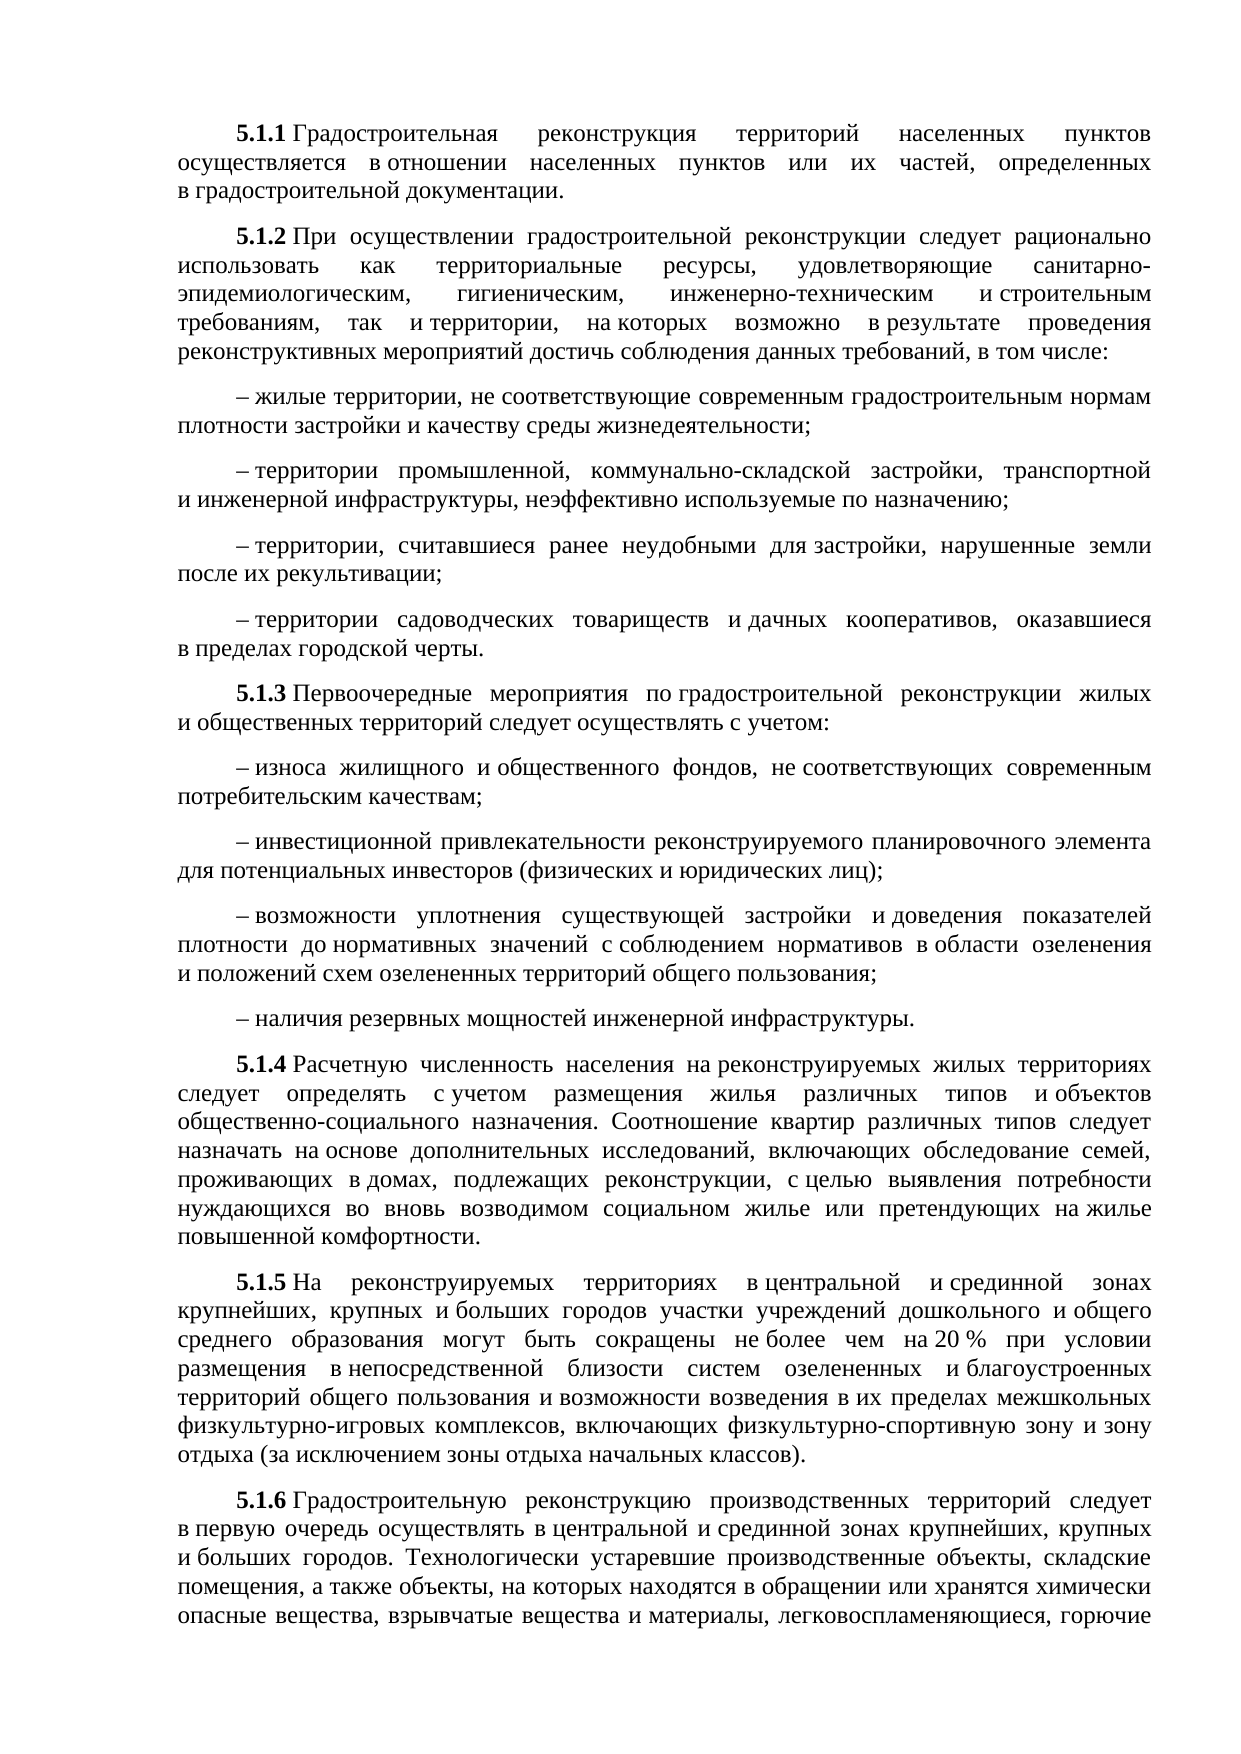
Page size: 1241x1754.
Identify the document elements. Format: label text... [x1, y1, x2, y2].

text 5.1.1 Градостроительная реконструкция территорий населенных пунктов осуществляется в отношении населенных пунктов или их частей, определенных в градостроительной документации. [177, 118, 1152, 204]
text 5.1.2 При осуществлении градостроительной реконструкции следует рационально использовать как территориальные ресурсы, удовлетворяющие санитарно-эпидемиологическим, гигиеническим, инженерно-техническим и строительным требованиям, так и территории, на которых возможно в результате проведения реконструктивных мероприятий достичь соблюдения данных требований, в том числе: [177, 221, 1152, 365]
text – износа жилищного и общественного фондов, не соответствующих современным потребительским качествам; [177, 752, 1152, 810]
text – инвестиционной привлекательности реконструируемого планировочного элемента для потенциальных инвесторов (физических и юридических лиц); [177, 826, 1152, 884]
text – территории промышленной, коммунально-складской застройки, транспортной и инженерной инфраструктуры, неэффективно используемые по назначению; [177, 456, 1152, 513]
text – территории, считавшиеся ранее неудобными для застройки, нарушенные земли после их рекультивации; [177, 530, 1152, 587]
text – наличия резервных мощностей инженерной инфраструктуры. [177, 1003, 1152, 1032]
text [177, 1485, 1152, 1628]
text 5.1.5 На реконструируемых территориях в центральной и срединной зонах крупнейших, крупных и больших городов участки учреждений дошкольного и общего среднего образования могут быть сокращены не более чем на 20 % при условии размещения в непосредственной близости систем озелененных и благоустроенных территорий общего пользования и возможности возведения в их пределах межшкольных физкультурно-игровых комплексов, включающих физкультурно-спортивную зону и зону отдыха (за исключением зоны отдыха начальных классов). [177, 1267, 1152, 1468]
text – территории садоводческих товариществ и дачных кооперативов, оказавшиеся в пределах городской черты. [177, 604, 1152, 661]
text – жилые территории, не соответствующие современным градостроительным нормам плотности застройки и качеству среды жизнедеятельности; [177, 381, 1152, 439]
text 5.1.3 Первоочередные мероприятия по градостроительной реконструкции жилых и общественных территорий следует осуществлять с учетом: [177, 678, 1152, 736]
text – возможности уплотнения существующей застройки и доведения показателей плотности до нормативных значений с соблюдением нормативов в области озеленения и положений схем озелененных территорий общего пользования; [177, 901, 1152, 987]
text 5.1.4 Расчетную численность населения на реконструируемых жилых территориях следует определять с учетом размещения жилья различных типов и объектов общественно-социального назначения. Соотношение квартир различных типов следует назначать на основе дополнительных исследований, включающих обследование семей, проживающих в домах, подлежащих реконструкции, с целью выявления потребности нуждающихся во вновь возводимом социальном жилье или претендующих на жилье повышенной комфортности. [177, 1049, 1152, 1250]
